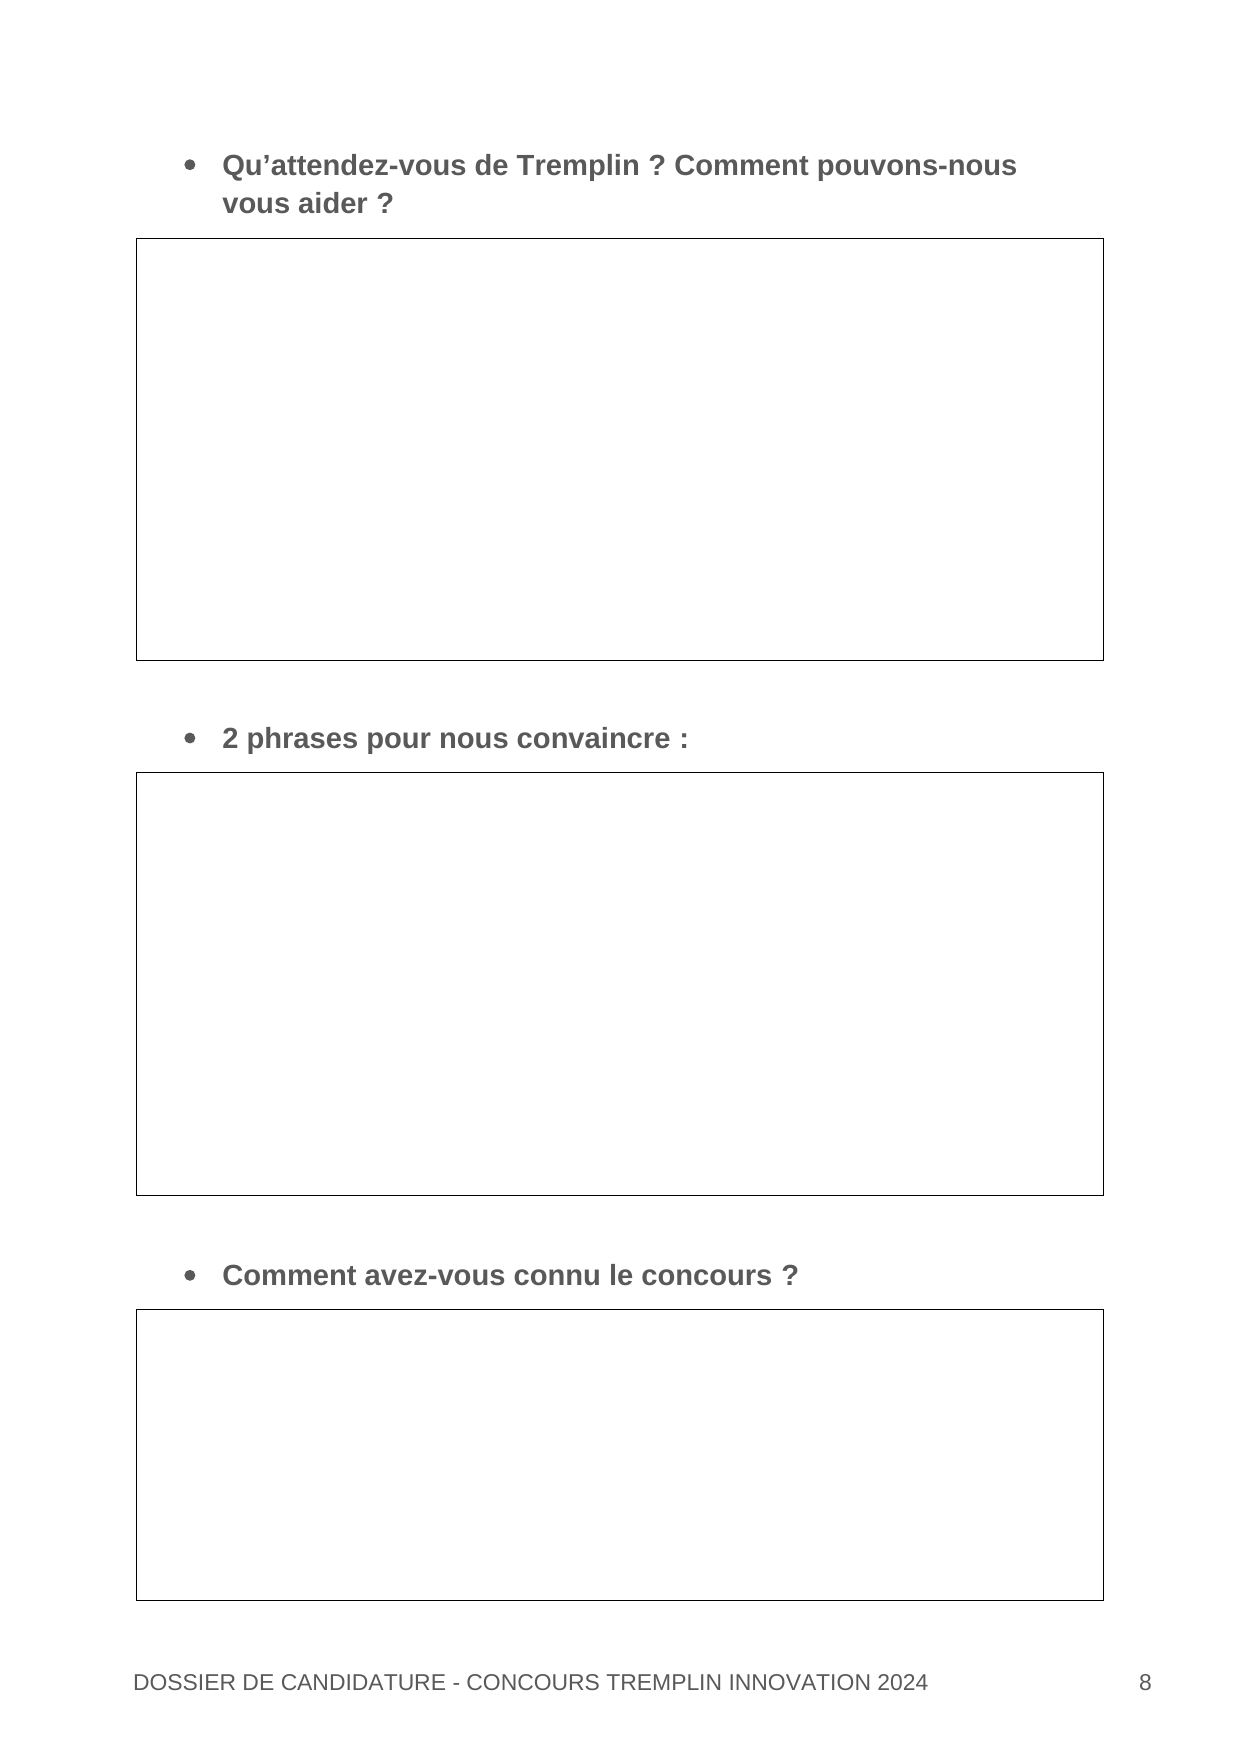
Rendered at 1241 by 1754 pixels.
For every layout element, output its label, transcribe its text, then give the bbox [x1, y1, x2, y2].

table_header [137, 773, 1103, 1195]
table_header [137, 1310, 1103, 1600]
table_header [137, 239, 1103, 660]
list 2 phrases pour nous convaincre : [185, 721, 1093, 754]
list Qu’attendez-vous de Tremplin ? Comment pouvons-nous vous aider ? [185, 148, 1093, 220]
list Comment avez-vous connu le concours ? [185, 1258, 1093, 1292]
